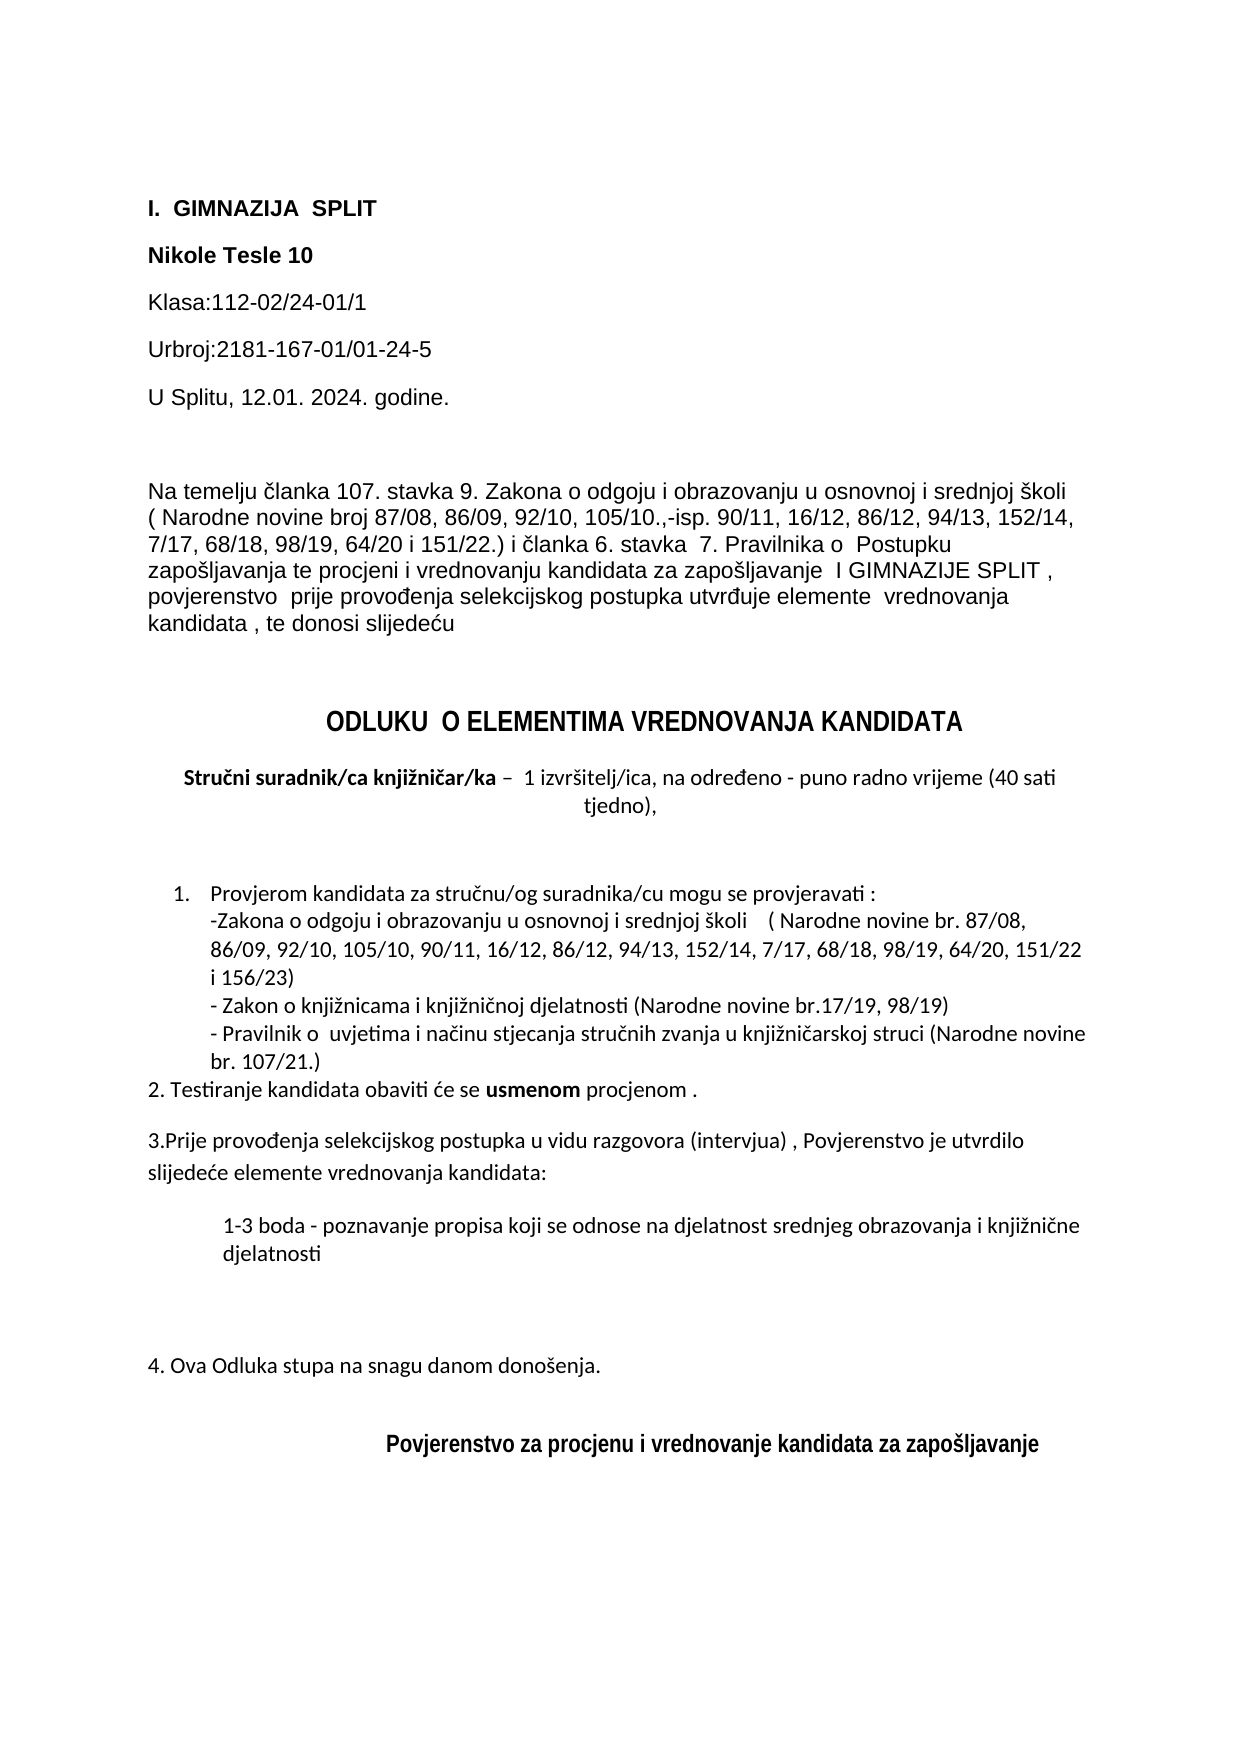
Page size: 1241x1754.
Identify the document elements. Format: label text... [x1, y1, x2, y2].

text U Splitu, 12.01. 2024. godine. [148, 383, 1093, 410]
text Stručni suradnik/ca knjižničar/ka – 1 izvršitelj/ica, na određeno - puno radno vrijeme (40 sati tjedno), [148, 763, 1093, 819]
text Klasa:112-02/24-01/1 [148, 289, 1093, 316]
text Nikole Tesle 10 [148, 242, 1093, 268]
text ODLUKU O ELEMENTIMA VREDNOVANJA KANDIDATA [148, 704, 1093, 737]
list 1-3 boda - poznavanje propisa koji se odnose na djelatnost srednjeg obrazovanja i knjižnične djelatnosti [223, 1211, 1093, 1267]
text Povjerenstvo za procjenu i vrednovanje kandidata za zapošljavanje [148, 1429, 1093, 1490]
list Provjerom kandidata za stručnu/og suradnika/cu mogu se provjeravati : [173, 879, 1093, 907]
text 3.Prije provođenja selekcijskog postupka u vidu razgovora (intervjua) , Povjerenstvo je utvrdilo slijedeće elemente vrednovanja kandidata: [148, 1126, 1093, 1186]
list - Zakon o knjižnicama i knjižničnoj djelatnosti (Narodne novine br.17/19, 98/19) [210, 991, 1093, 1019]
text I. GIMNAZIJA SPLIT [148, 195, 1093, 221]
text 2. Testiranje kandidata obaviti će se usmenom procjenom . [148, 1075, 1093, 1103]
text Urbroj:2181-167-01/01-24-5 [148, 336, 1093, 363]
text 4. Ova Odluka stupa na snagu danom donošenja. [170, 1351, 1093, 1379]
list - Pravilnik o uvjetima i načinu stjecanja stručnih zvanja u knjižničarskoj struci (Narodne novine br. 107/21.) [210, 1019, 1093, 1075]
list -Zakona o odgoju i obrazovanju u osnovnoj i srednjoj školi ( Narodne novine br. 87/08, 86/09, 92/10, 105/10, 90/11, 16/12, 86/12, 94/13, 152/14, 7/17, 68/18, 98/19, 64/20, 151/22 i 156/23) [210, 907, 1093, 991]
text Na temelju članka 107. stavka 9. Zakona o odgoju i obrazovanju u osnovnoj i srednjoj školi ( Narodne novine broj 87/08, 86/09, 92/10, 105/10.,-isp. 90/11, 16/12, 86/12, 94/13, 152/14, 7/17, 68/18, 98/19, 64/20 i 151/22.) i članka 6. stavka 7. Pravilnika o Postupku zapošljavanja te procjeni i vrednovanju kandidata za zapošljavanje I GIMNAZIJE SPLIT , povjerenstvo prije provođenja selekcijskog postupka utvrđuje elemente vrednovanja kandidata , te donosi slijedeću [148, 478, 1093, 636]
